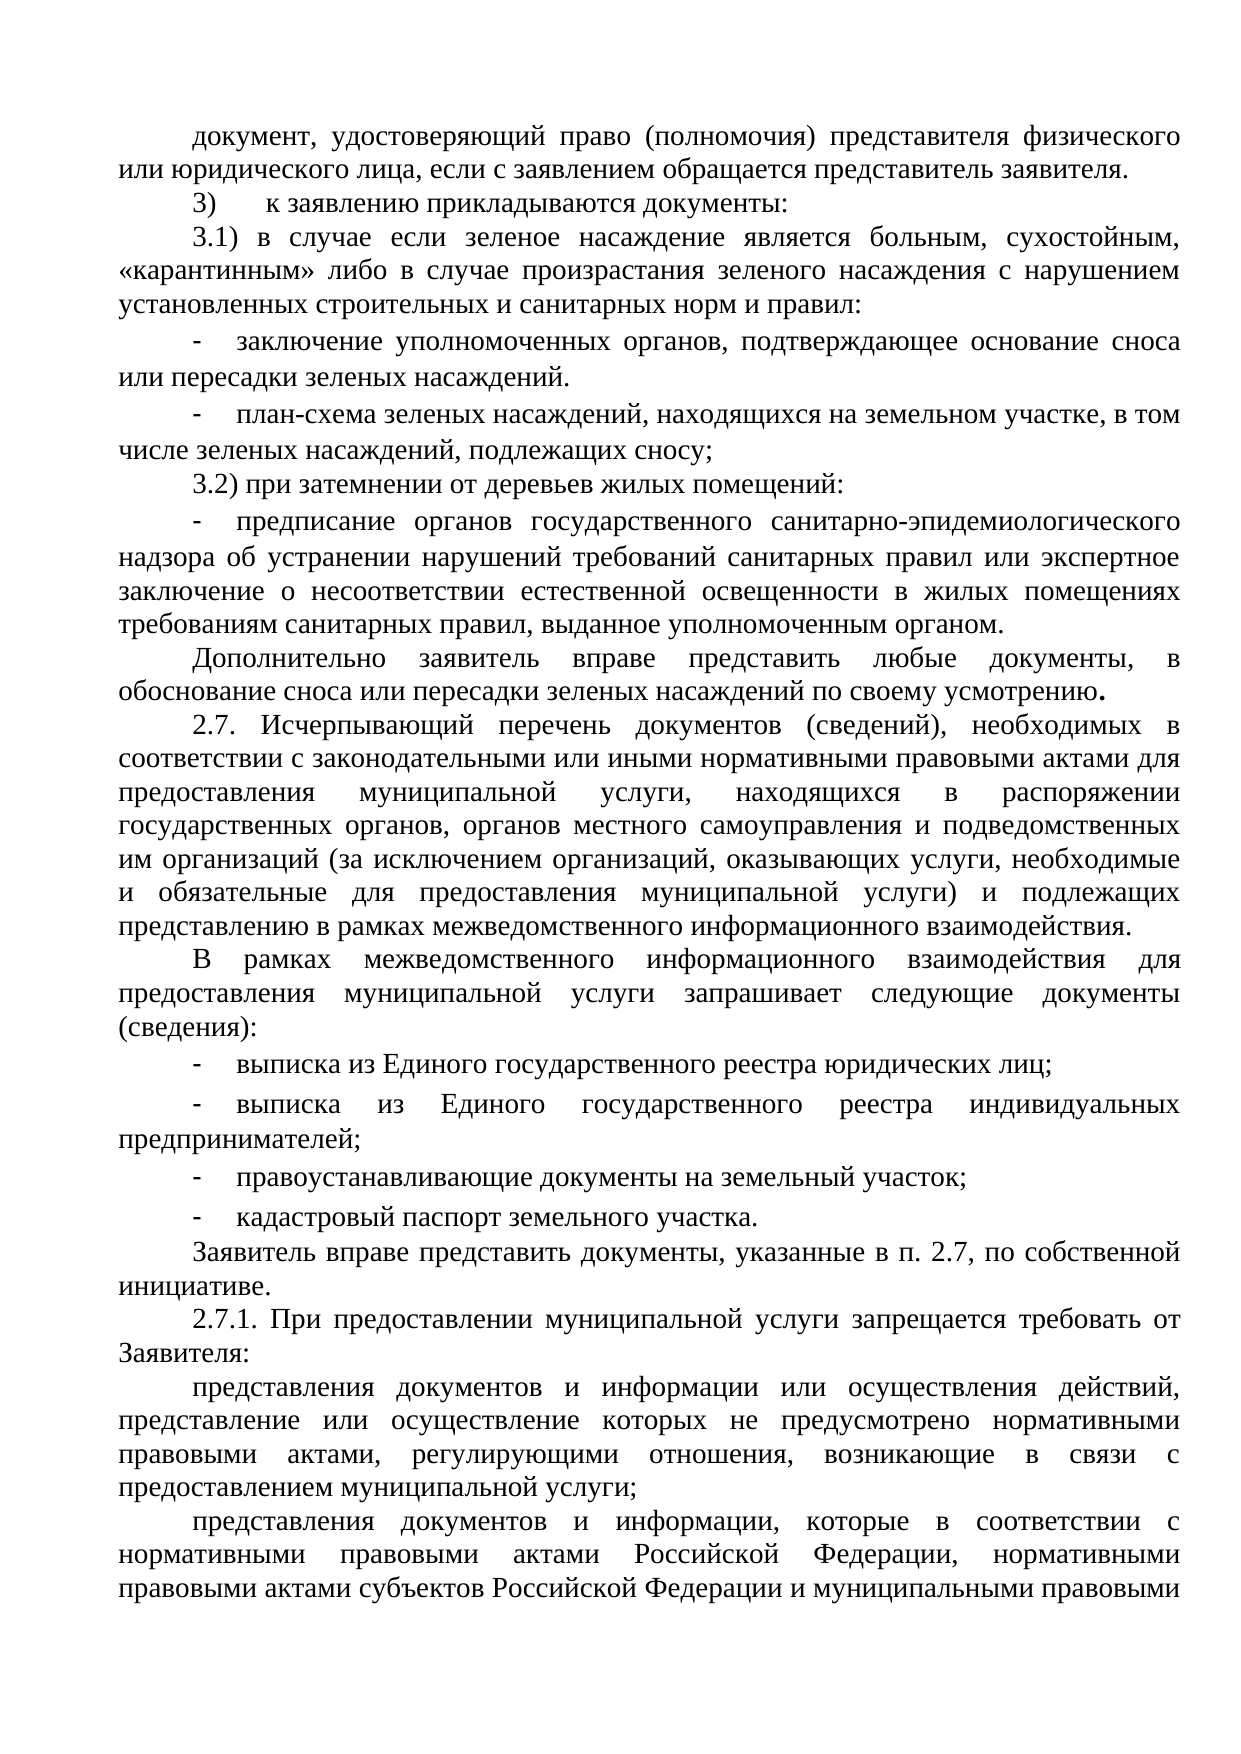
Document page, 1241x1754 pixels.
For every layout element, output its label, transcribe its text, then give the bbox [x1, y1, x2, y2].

title правоустанавливающие документы на земельный участок; [118, 1155, 1181, 1195]
list выписка из Единого государственного реестра юридических лиц; [118, 1042, 1181, 1082]
text 2.7. Исчерпывающий перечень документов (сведений), необходимых в соответствии с законодательными или иными нормативными правовыми актами для предоставления муниципальной услуги, находящихся в распоряжении государственных органов, органов местного самоуправления и подведомственных им организаций (за исключением организаций, оказывающих услуги, необходимые и обязательные для предоставления муниципальной услуги) и подлежащих представлению в рамках межведомственного информационного взаимодействия. [118, 707, 1181, 942]
list предписание органов государственного санитарно-эпидемиологического надзора об устранении нарушений требований санитарных правил или экспертное заключение о несоответствии естественной освещенности в жилых помещениях требованиям санитарных правил, выданное уполномоченным органом. [118, 499, 1181, 640]
text представления документов и информации или осуществления действий, представление или осуществление которых не предусмотрено нормативными правовыми актами, регулирующими отношения, возникающие в связи с предоставлением муниципальной услуги; [118, 1369, 1181, 1503]
list заключение уполномоченных органов, подтверждающее основание сноса или пересадки зеленых насаждений. [118, 319, 1181, 393]
text В рамках межведомственного информационного взаимодействия для предоставления муниципальной услуги запрашивает следующие документы (сведения): [118, 942, 1181, 1042]
text Заявитель вправе представить документы, указанные в п. 2.7, по собственной инициативе. [118, 1234, 1181, 1302]
text 3.2) при затемнении от деревьев жилых помещений: [118, 466, 1181, 499]
text 3.1) в случае если зеленое насаждение является больным, сухостойным, «карантинным» либо в случае произрастания зеленого насаждения с нарушением установленных строительных и санитарных норм и правил: [118, 219, 1181, 319]
list кадастровый паспорт земельного участка. [118, 1195, 1181, 1234]
text документ, удостоверяющий право (полномочия) представителя физического или юридического лица, если с заявлением обращается представитель заявителя. [118, 118, 1181, 185]
text 2.7.1. При предоставлении муниципальной услуги запрещается требовать от Заявителя: [118, 1302, 1181, 1369]
list план-схема зеленых насаждений, находящихся на земельном участке, в том числе зеленых насаждений, подлежащих сносу; [118, 393, 1181, 466]
title выписка из Единого государственного реестра индивидуальных предпринимателей; [118, 1082, 1181, 1155]
text Дополнительно заявитель вправе представить любые документы, в обоснование сноса или пересадки зеленых насаждений по своему усмотрению. [118, 640, 1181, 707]
title к заявлению прикладываются документы: [118, 185, 1181, 219]
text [118, 1503, 1181, 1603]
